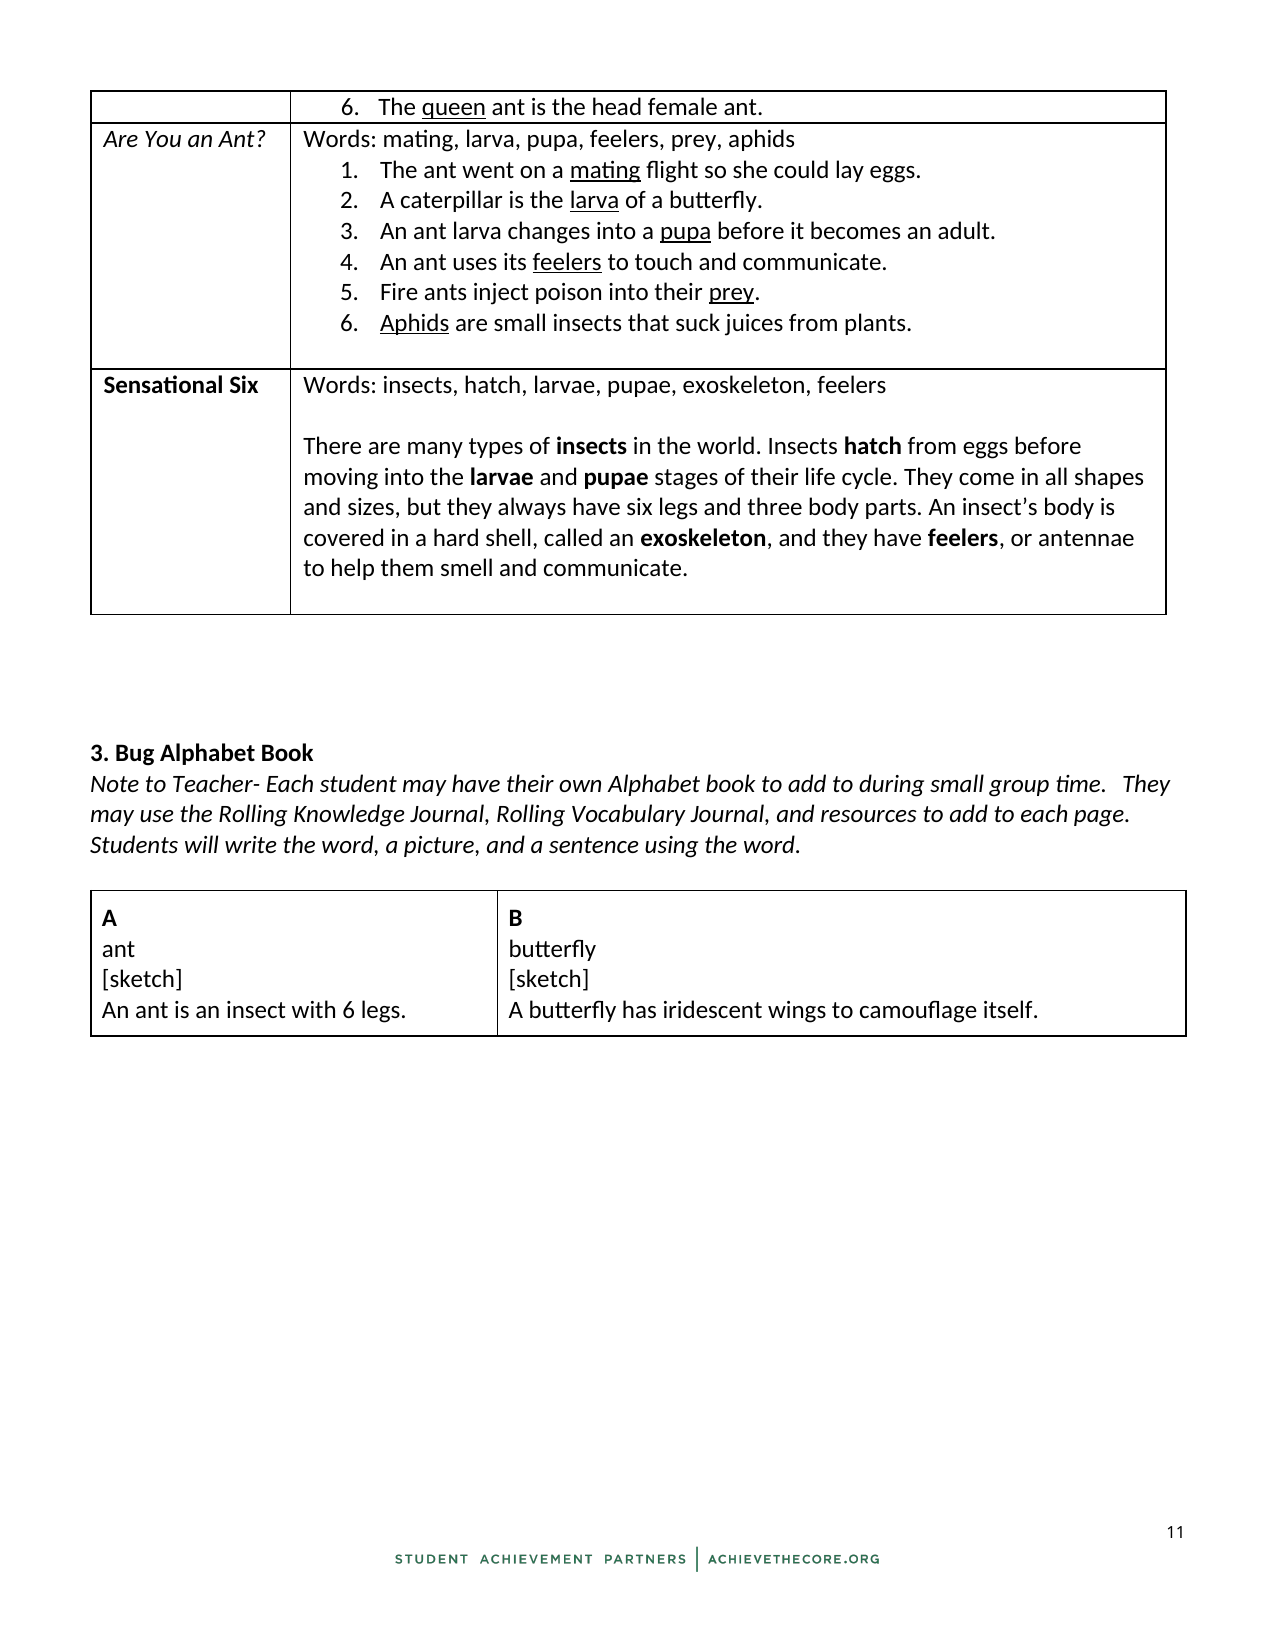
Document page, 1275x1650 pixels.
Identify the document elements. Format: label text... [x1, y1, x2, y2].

table_cell Sensational Six [92, 370, 290, 613]
table_header A ant [sketch] An ant is an insect with 6 legs. [92, 891, 497, 1035]
table_cell Are You an Ant? [92, 124, 290, 368]
text 3. Bug Alphabet Book [90, 737, 1185, 768]
text Note to Teacher- Each student may have their own Alphabet book to add to during small group time. They may use the Rolling Knowledge Journal, Rolling Vocabulary Journal, and resources to add to each page. Students will write the word, a picture, and a sentence using the word. [90, 768, 1185, 859]
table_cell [291, 92, 1165, 122]
table_cell Words: insects, hatch, larvae, pupae, exoskeleton, feelers There are many types of insects in the world. Insects hatch from eggs before moving into the larvae and pupae stages of their life cycle. They come in all shapes and sizes, but they always have six legs and three body parts. An insect’s body is covered in a hard shell, called an exoskeleton, and they have feelers, or antennae to help them smell and communicate. [291, 370, 1165, 613]
picture [384, 1543, 892, 1575]
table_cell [92, 92, 290, 122]
table_header B butterfly [sketch] A butterfly has iridescent wings to camouflage itself. [498, 891, 1185, 1035]
table_cell Words: mating, larva, pupa, feelers, prey, aphids The ant went on a mating flight so she could lay eggs. A caterpillar is the larva of a butterfly. An ant larva changes into a pupa before it becomes an adult. An ant uses its feelers to touch and communicate. Fire ants inject poison into their prey. Aphids are small insects that suck juices from plants. [291, 124, 1165, 368]
